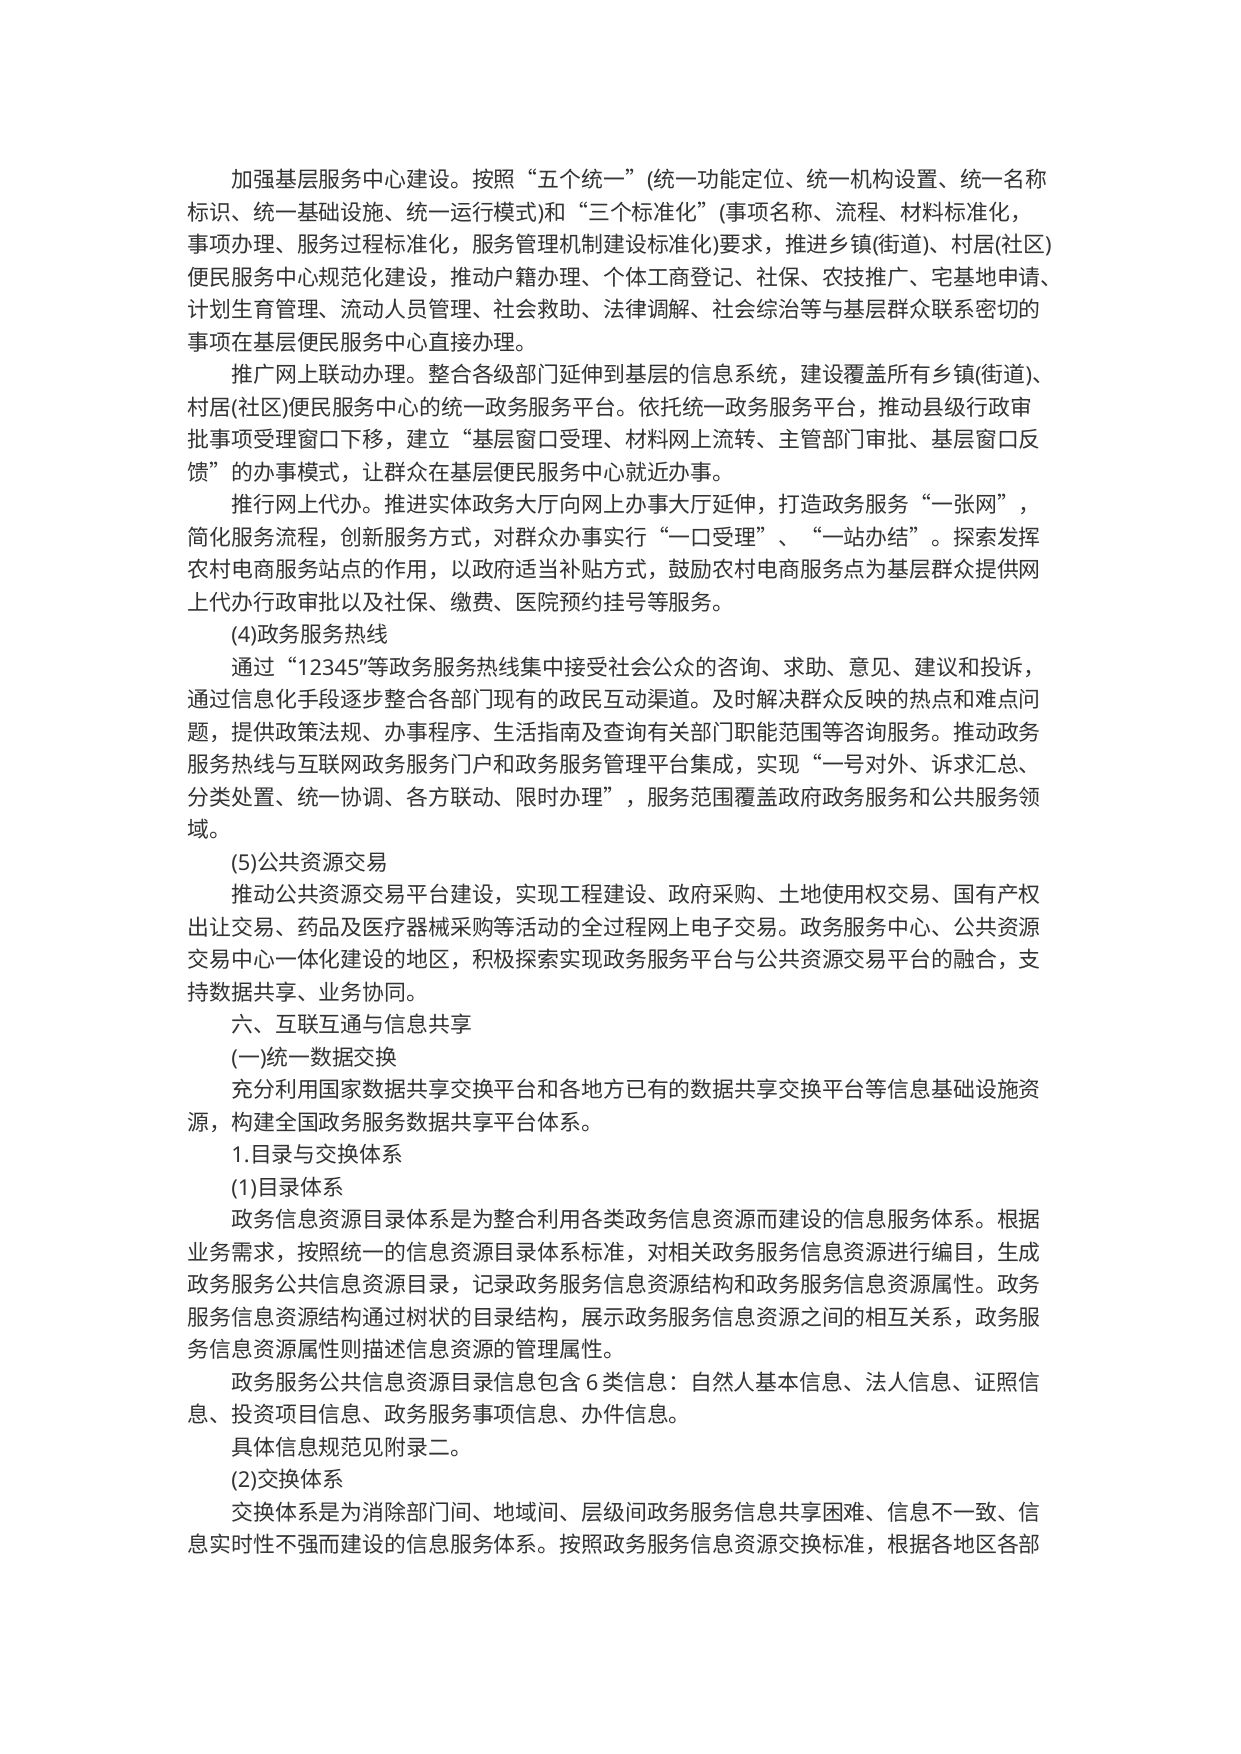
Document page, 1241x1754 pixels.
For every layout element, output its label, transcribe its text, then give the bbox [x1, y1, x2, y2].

text (4)政务服务热线 [187, 617, 1053, 649]
text (1)目录体系 [187, 1169, 1053, 1202]
text 推动公共资源交易平台建设，实现工程建设、政府采购、土地使用权交易、国有产权出让交易、药品及医疗器械采购等活动的全过程网上电子交易。政务服务中心、公共资源交易中心一体化建设的地区，积极探索实现政务服务平台与公共资源交易平台的融合，支持数据共享、业务协同。 [187, 877, 1053, 1007]
text 推广网上联动办理。整合各级部门延伸到基层的信息系统，建设覆盖所有乡镇(街道)、村居(社区)便民服务中心的统一政务服务平台。依托统一政务服务平台，推动县级行政审批事项受理窗口下移，建立“基层窗口受理、材料网上流转、主管部门审批、基层窗口反馈”的办事模式，让群众在基层便民服务中心就近办事。 [187, 357, 1053, 487]
text 六、互联互通与信息共享 [187, 1007, 1053, 1039]
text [187, 1494, 1053, 1559]
text 通过“12345”等政务服务热线集中接受社会公众的咨询、求助、意见、建议和投诉，通过信息化手段逐步整合各部门现有的政民互动渠道。及时解决群众反映的热点和难点问题，提供政策法规、办事程序、生活指南及查询有关部门职能范围等咨询服务。推动政务服务热线与互联网政务服务门户和政务服务管理平台集成，实现“一号对外、诉求汇总、分类处置、统一协调、各方联动、限时办理”，服务范围覆盖政府政务服务和公共服务领域。 [187, 649, 1053, 844]
text 1.目录与交换体系 [187, 1137, 1053, 1169]
text (一)统一数据交换 [187, 1039, 1053, 1072]
text 加强基层服务中心建设。按照“五个统一”(统一功能定位、统一机构设置、统一名称标识、统一基础设施、统一运行模式)和“三个标准化”(事项名称、流程、材料标准化，事项办理、服务过程标准化，服务管理机制建设标准化)要求，推进乡镇(街道)、村居(社区)便民服务中心规范化建设，推动户籍办理、个体工商登记、社保、农技推广、宅基地申请、计划生育管理、流动人员管理、社会救助、法律调解、社会综治等与基层群众联系密切的事项在基层便民服务中心直接办理。 [187, 162, 1053, 357]
text 政务信息资源目录体系是为整合利用各类政务信息资源而建设的信息服务体系。根据业务需求，按照统一的信息资源目录体系标准，对相关政务服务信息资源进行编目，生成政务服务公共信息资源目录，记录政务服务信息资源结构和政务服务信息资源属性。政务服务信息资源结构通过树状的目录结构，展示政务服务信息资源之间的相互关系，政务服务信息资源属性则描述信息资源的管理属性。 [187, 1202, 1053, 1364]
text 政务服务公共信息资源目录信息包含6类信息：自然人基本信息、法人信息、证照信息、投资项目信息、政务服务事项信息、办件信息。 [187, 1364, 1053, 1429]
text 充分利用国家数据共享交换平台和各地方已有的数据共享交换平台等信息基础设施资源，构建全国政务服务数据共享平台体系。 [187, 1072, 1053, 1137]
text 推行网上代办。推进实体政务大厅向网上办事大厅延伸，打造政务服务“一张网”，简化服务流程，创新服务方式，对群众办事实行“一口受理”、“一站办结”。探索发挥农村电商服务站点的作用，以政府适当补贴方式，鼓励农村电商服务点为基层群众提供网上代办行政审批以及社保、缴费、医院预约挂号等服务。 [187, 487, 1053, 617]
text (2)交换体系 [187, 1462, 1053, 1494]
text (5)公共资源交易 [187, 844, 1053, 877]
text 具体信息规范见附录二。 [187, 1429, 1053, 1462]
